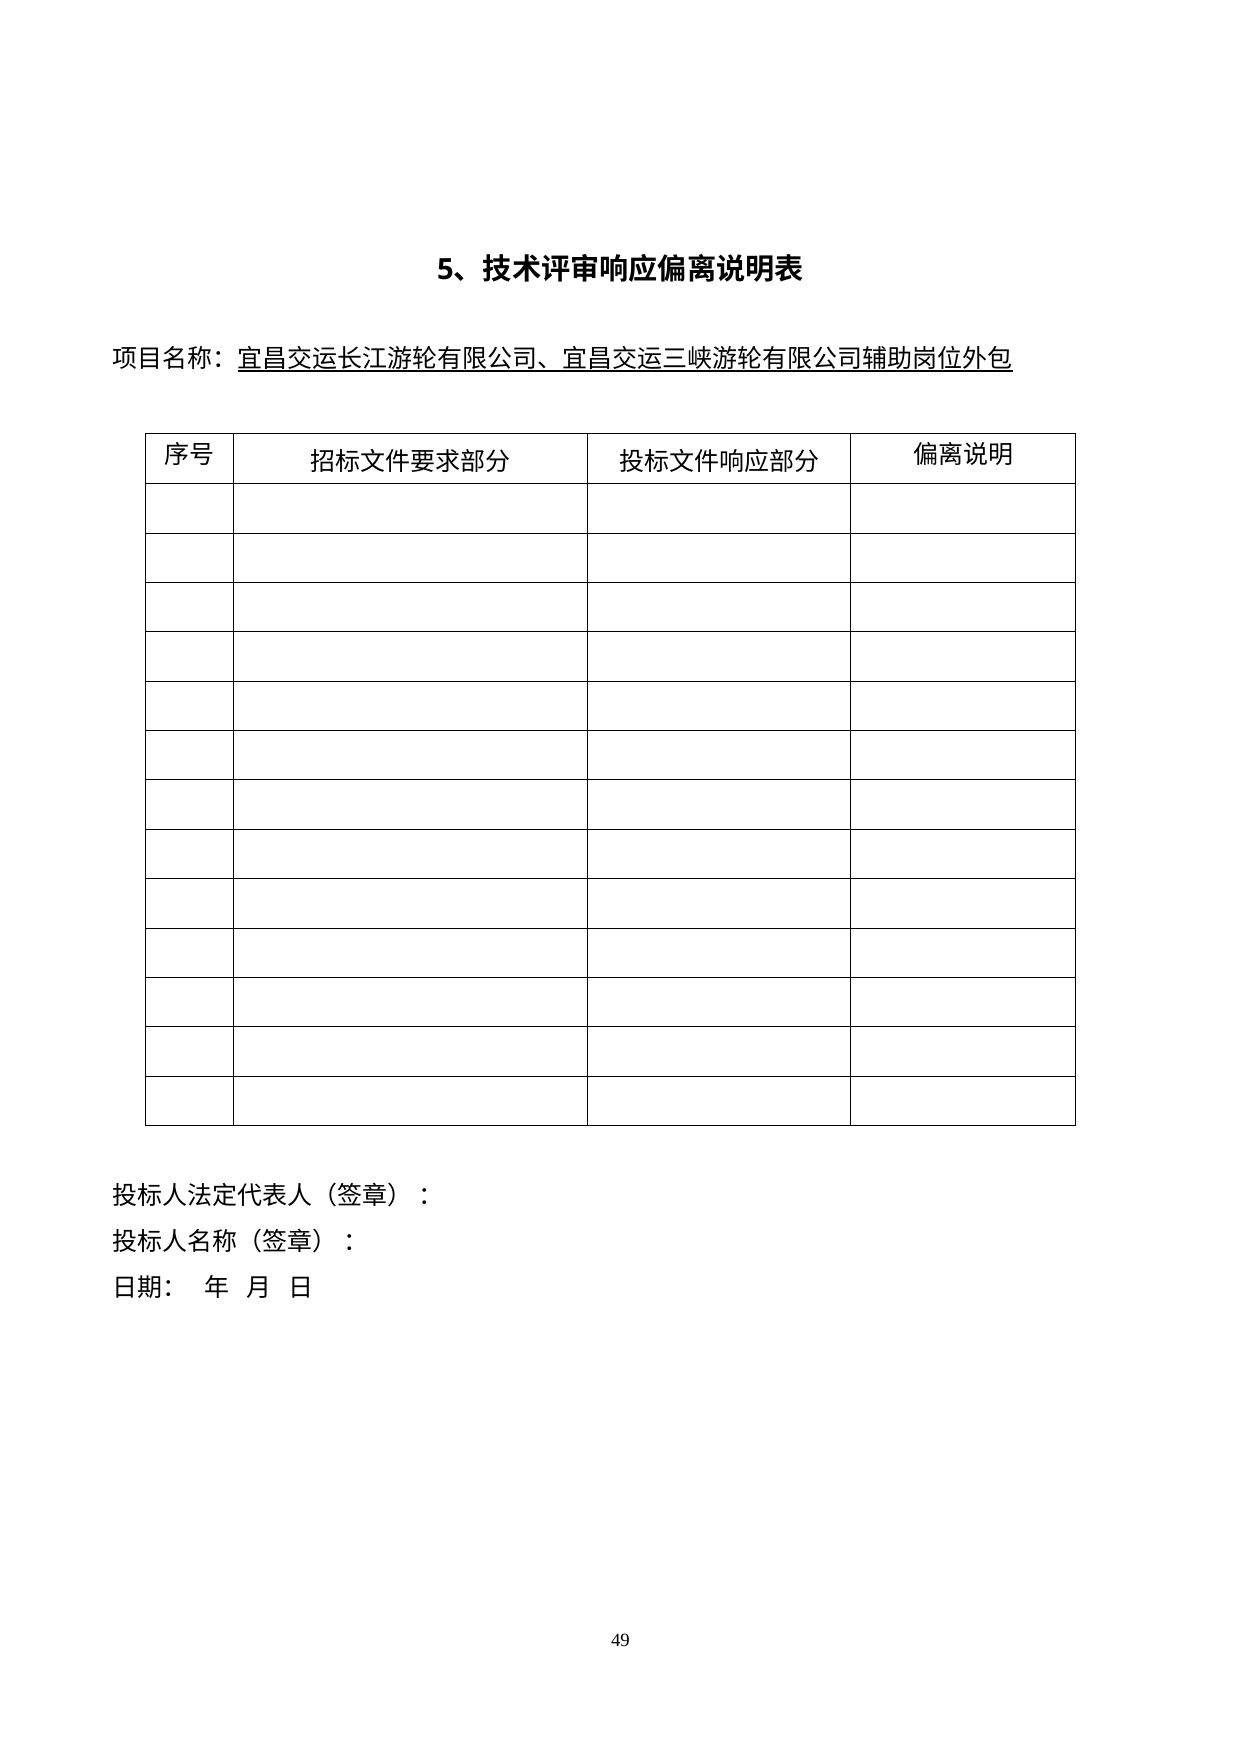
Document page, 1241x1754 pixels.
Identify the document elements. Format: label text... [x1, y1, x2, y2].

table_cell [234, 879, 587, 927]
table_cell [851, 534, 1075, 582]
table_cell [146, 632, 233, 681]
table_cell [146, 1077, 233, 1125]
table_cell [146, 484, 233, 532]
table_cell [146, 731, 233, 779]
table_cell [234, 534, 587, 582]
table_cell [851, 1077, 1075, 1125]
table_cell [588, 780, 850, 829]
table_cell [851, 879, 1075, 927]
table_cell [588, 978, 850, 1026]
table_cell [851, 929, 1075, 977]
table_cell [588, 830, 850, 878]
table_cell [234, 731, 587, 779]
table_cell [234, 978, 587, 1026]
table_cell [234, 484, 587, 532]
table_cell [146, 929, 233, 977]
table_cell [146, 780, 233, 829]
table_cell [851, 682, 1075, 730]
table_header 序号 [146, 434, 233, 483]
table_cell [588, 583, 850, 631]
table_cell [851, 731, 1075, 779]
table_cell [234, 1027, 587, 1076]
table_cell [851, 830, 1075, 878]
table_cell [146, 830, 233, 878]
table_cell [588, 682, 850, 730]
text 投标人名称（签章） ： [112, 1213, 1128, 1259]
table_cell [588, 929, 850, 977]
table_cell [146, 978, 233, 1026]
table_cell [146, 583, 233, 631]
table_cell [588, 731, 850, 779]
table_cell [234, 830, 587, 878]
table_cell [234, 780, 587, 829]
table_cell [146, 534, 233, 582]
text 日期： 年 月 日 [112, 1259, 1128, 1305]
text 投标人法定代表人（签章） ： [112, 1168, 1128, 1213]
text 5、技术评审响应偏离说明表 [112, 246, 1128, 288]
table_cell [588, 632, 850, 681]
table_cell [851, 583, 1075, 631]
table_cell [588, 1077, 850, 1125]
table_cell [851, 780, 1075, 829]
table_cell [146, 1027, 233, 1076]
table_cell [851, 978, 1075, 1026]
table_cell [588, 534, 850, 582]
table_cell [588, 484, 850, 532]
table_cell [588, 879, 850, 927]
table_cell [588, 1027, 850, 1076]
table_cell [234, 583, 587, 631]
table_cell [851, 1027, 1075, 1076]
table_header 招标文件要求部分 [234, 434, 587, 483]
table_cell [146, 682, 233, 730]
table_cell [146, 879, 233, 927]
table_cell [851, 632, 1075, 681]
table_cell [851, 484, 1075, 532]
table_cell [234, 682, 587, 730]
table_cell [234, 1077, 587, 1125]
table_cell [234, 632, 587, 681]
table_cell [234, 929, 587, 977]
table_header 投标文件响应部分 [588, 434, 850, 483]
text 项目名称：宜昌交运长江游轮有限公司、宜昌交运三峡游轮有限公司辅助岗位外包 [112, 309, 1128, 382]
table_header 偏离说明 [851, 434, 1075, 483]
